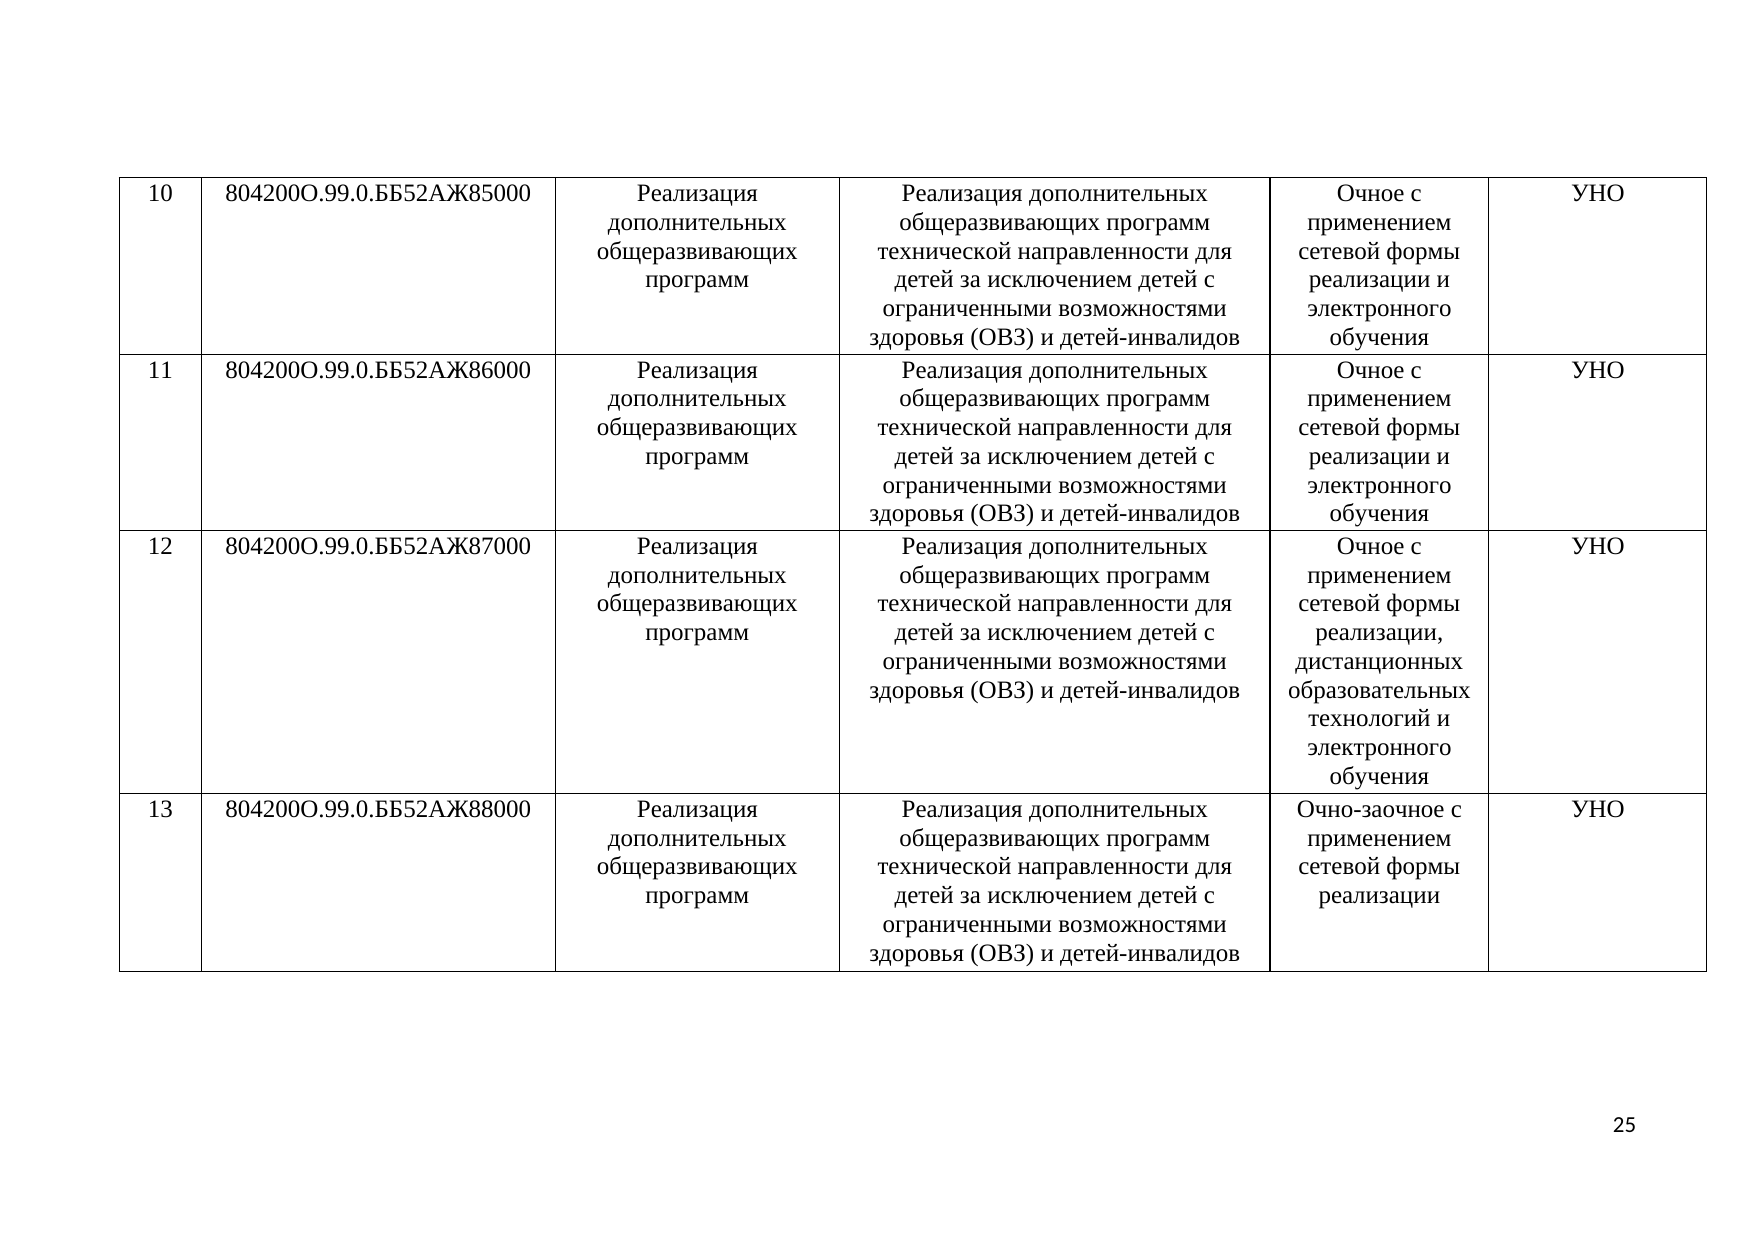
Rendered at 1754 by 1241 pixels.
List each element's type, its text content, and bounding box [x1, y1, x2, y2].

table_cell УНО [1489, 794, 1706, 971]
table_cell УНО [1489, 355, 1706, 530]
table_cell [840, 178, 1269, 354]
table_cell Реализация дополнительных общеразвивающих программ [556, 531, 839, 793]
table_cell Реализация дополнительных общеразвивающих программ [556, 355, 839, 530]
table_cell 12 [120, 531, 201, 793]
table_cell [840, 794, 1269, 971]
table_cell УНО [1489, 178, 1706, 354]
table_cell Очное с применением сетевой формы реализации и электронного обучения [1271, 178, 1488, 354]
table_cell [556, 794, 839, 971]
table_cell Очно-заочное с применением сетевой формы реализации [1271, 794, 1488, 971]
table_cell 804200О.99.0.ББ52АЖ87000 [202, 531, 555, 793]
table_cell 804200О.99.0.ББ52АЖ88000 [202, 794, 555, 971]
table_cell 11 [120, 355, 201, 530]
table_cell 13 [120, 794, 201, 971]
table_cell Очное с применением сетевой формы реализации и электронного обучения [1271, 355, 1488, 530]
table_cell 804200О.99.0.ББ52АЖ86000 [202, 355, 555, 530]
table_cell Очное с применением сетевой формы реализации, дистанционных образовательных технологий и электронного обучения [1271, 531, 1488, 793]
table_cell УНО [1489, 531, 1706, 793]
table_cell 10 [120, 178, 201, 354]
table_cell 804200О.99.0.ББ52АЖ85000 [202, 178, 555, 354]
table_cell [556, 178, 839, 354]
